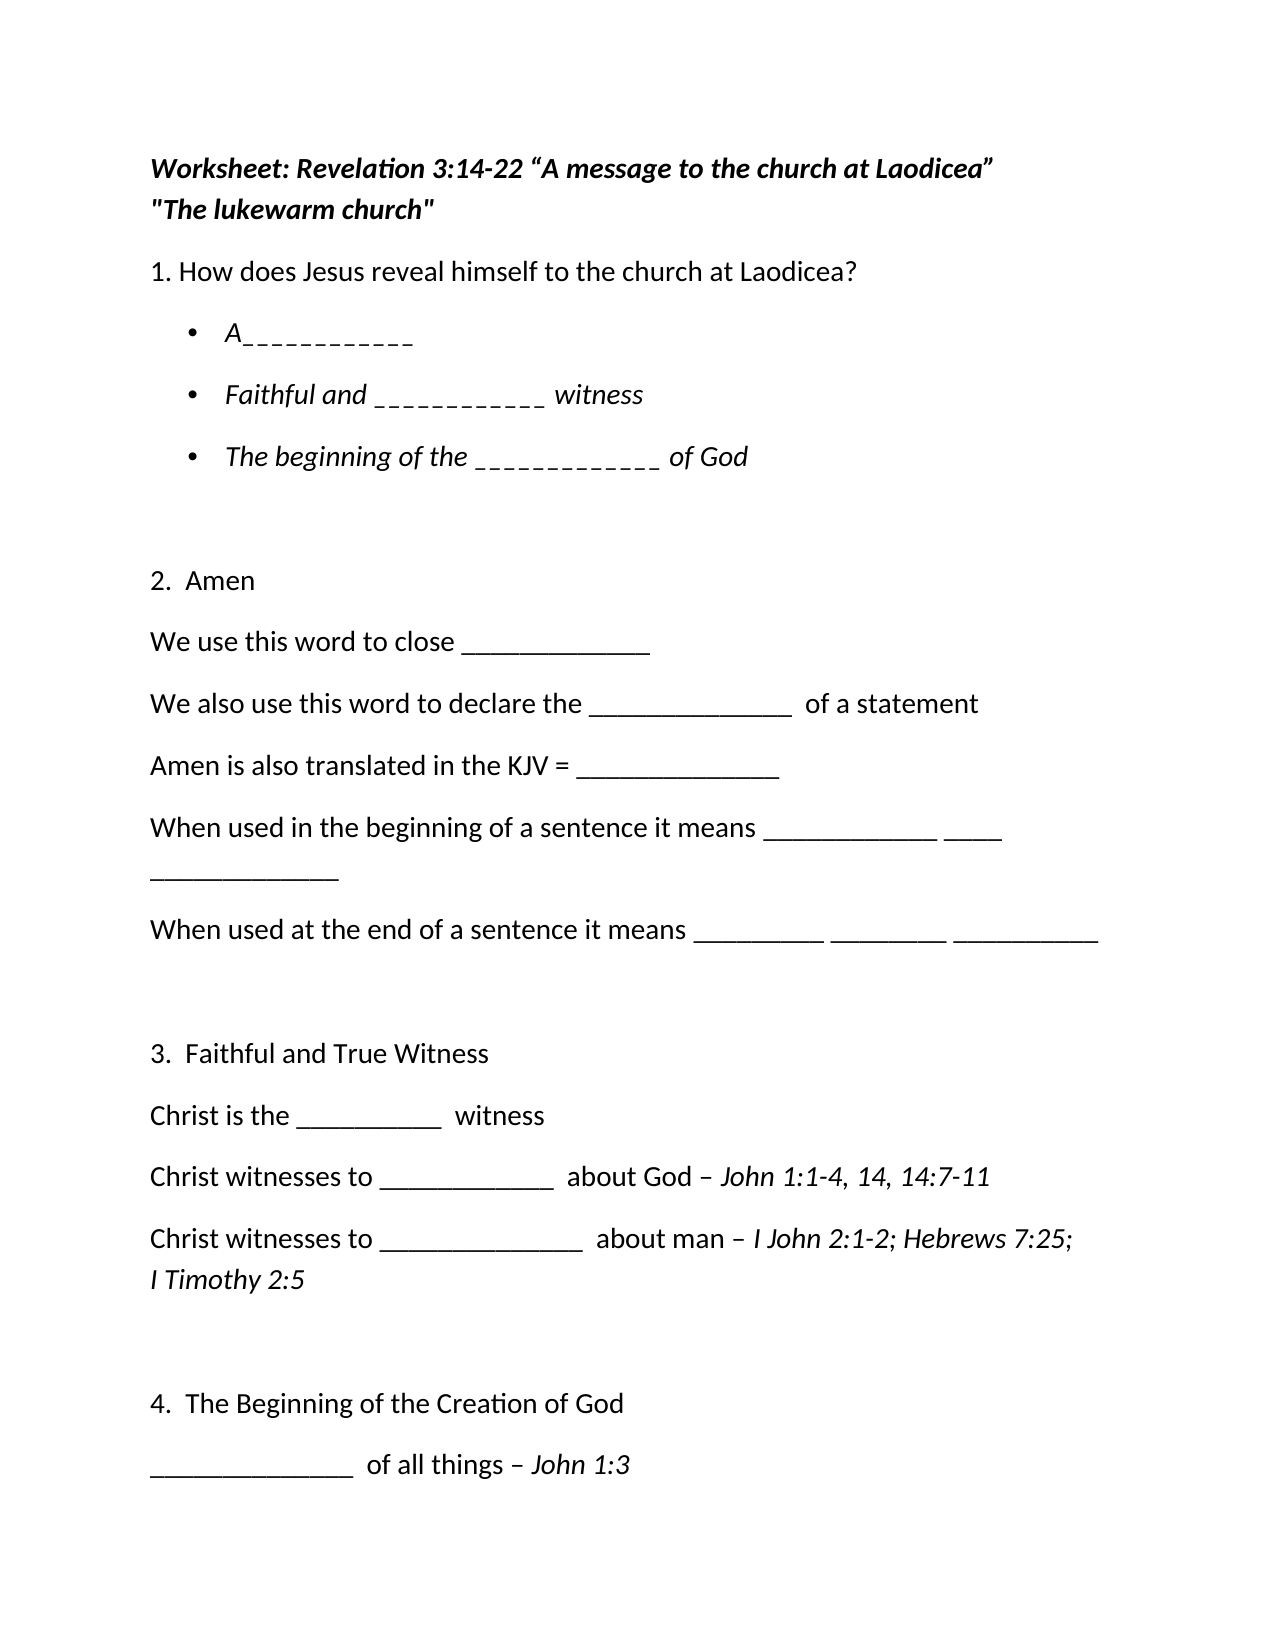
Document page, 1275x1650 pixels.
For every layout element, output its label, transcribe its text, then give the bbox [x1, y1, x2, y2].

text ______________ of all things – John 1:3 [150, 1446, 1125, 1482]
text 3. Faithful and True Witness [150, 1035, 1125, 1071]
text Christ witnesses to ______________ about man – I John 2:1-2; Hebrews 7:25; I Timothy 2:5 [150, 1220, 1125, 1297]
text When used at the end of a sentence it means _________ ________ __________ [150, 911, 1125, 947]
text Christ witnesses to ____________ about God – John 1:1-4, 14, 14:7-11 [150, 1158, 1125, 1194]
text 4. The Beginning of the Creation of God [150, 1385, 1125, 1420]
list The beginning of the _____________ of God [187, 438, 1125, 474]
text 1. How does Jesus reveal himself to the church at Laodicea? [150, 253, 1125, 288]
text Amen is also translated in the KJV = ______________ [150, 747, 1125, 782]
text We also use this word to declare the ______________ of a statement [150, 685, 1125, 721]
text When used in the beginning of a sentence it means ____________ ____ _____________ [150, 809, 1125, 885]
text Worksheet: Revelation 3:14-22 “A message to the church at Laodicea” "The lukewarm church" [150, 150, 1125, 227]
list Faithful and ____________ witness [187, 376, 1125, 412]
text 2. Amen [150, 562, 1125, 597]
text We use this word to close _____________ [150, 623, 1125, 659]
list A____________ [187, 314, 1125, 350]
text Christ is the __________ witness [150, 1097, 1125, 1132]
